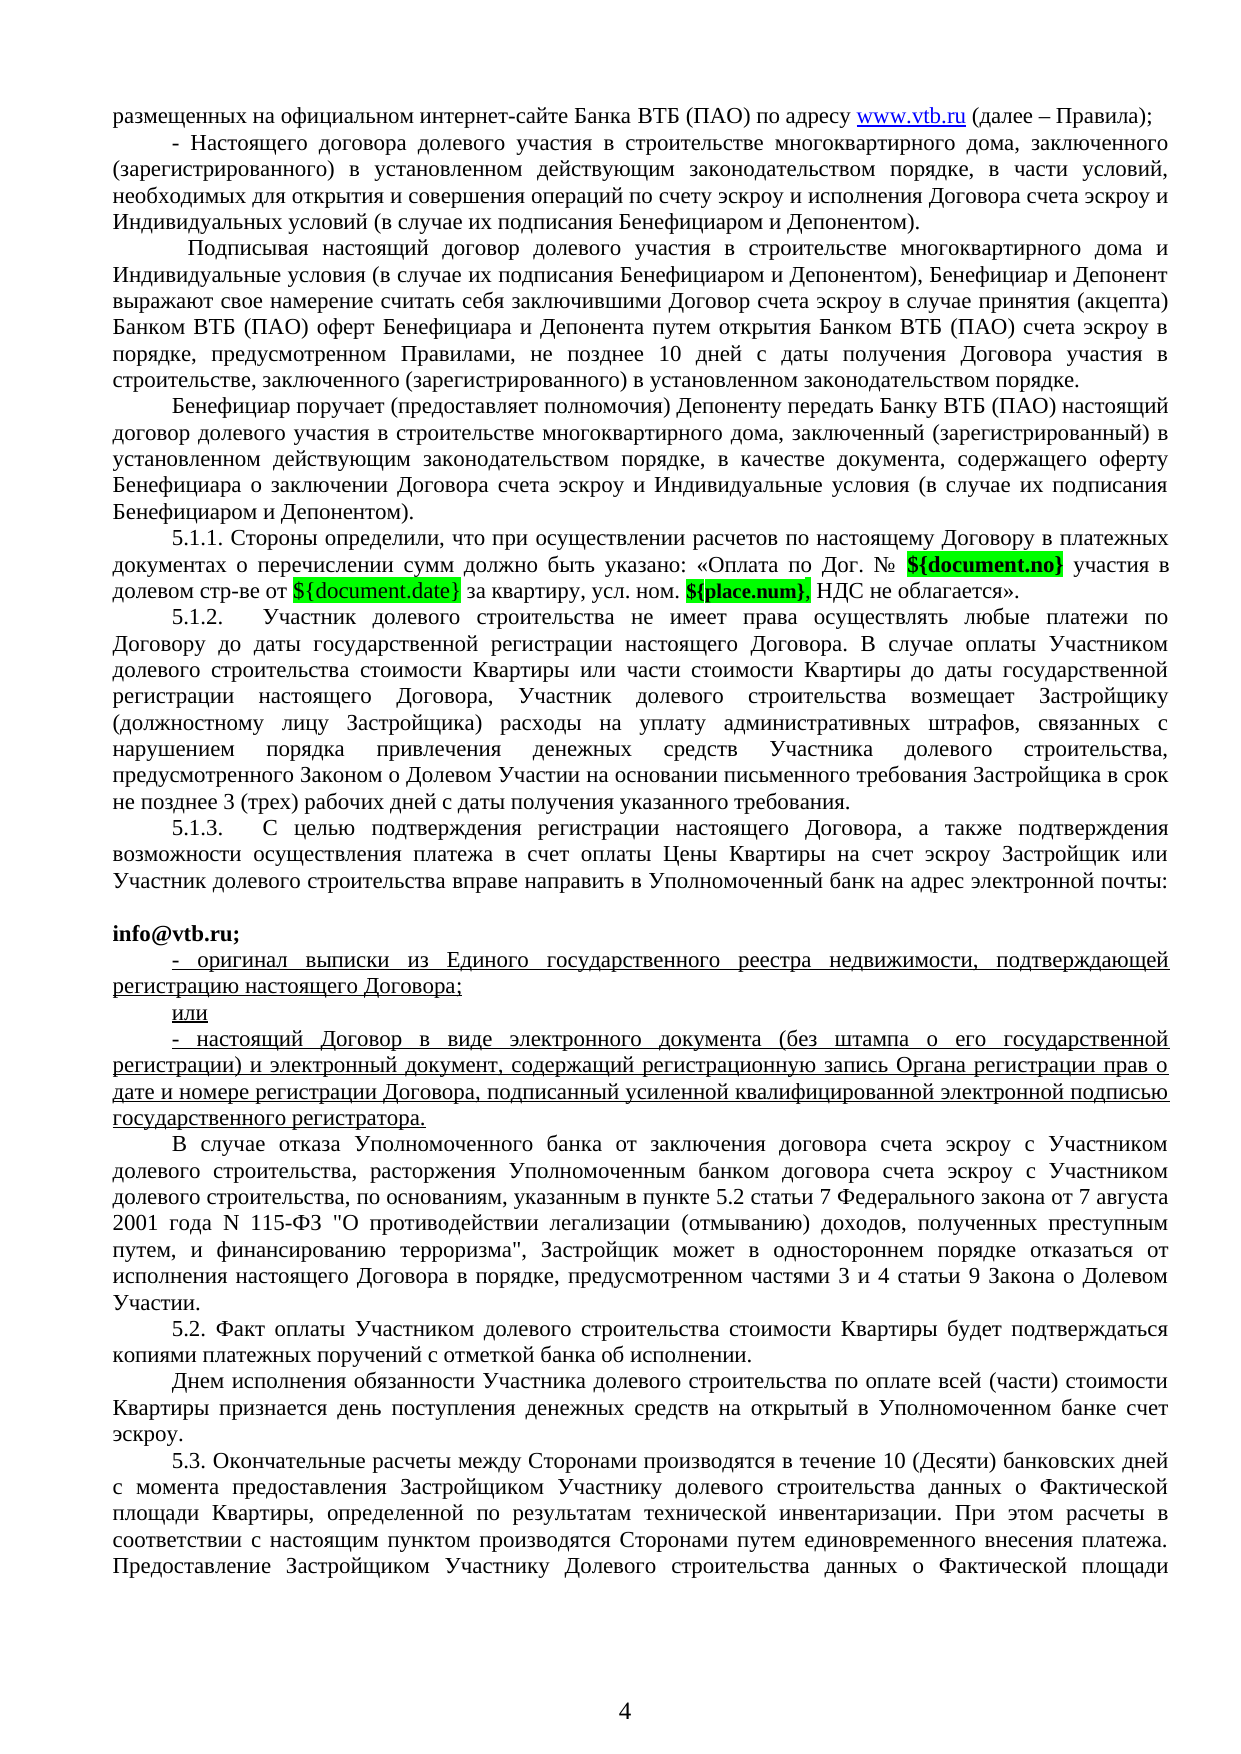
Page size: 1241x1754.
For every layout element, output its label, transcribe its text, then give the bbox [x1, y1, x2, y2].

list С целью подтверждения регистрации настоящего Договора, а также подтверждения возможности осуществления платежа в счет оплаты Цены Квартиры на счет эскроу Застройщик или Участник долевого строительства вправе направить в Уполномоченный банк на адрес электронной почты: info@vtb.ru; [112, 814, 1170, 946]
text Днем исполнения обязанности Участника долевого строительства по оплате всей (части) стоимости Квартиры признается день поступления денежных средств на открытый в Уполномоченном банке счет эскроу. [112, 1368, 1170, 1447]
text Бенефициар поручает (предоставляет полномочия) Депоненту передать Банку ВТБ (ПАО) настоящий договор долевого участия в строительстве многоквартирного дома, заключенный (зарегистрированный) в установленном действующим законодательством порядке, в качестве документа, содержащего оферту Бенефициара о заключении Договора счета эскроу и Индивидуальные условия (в случае их подписания Бенефициаром и Депонентом). [112, 392, 1170, 524]
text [112, 103, 1170, 129]
text 5.1.1. Стороны определили, что при осуществлении расчетов по настоящему Договору в платежных документах о перечислении сумм должно быть указано: «Оплата по Дог. № ${document.no} участия в долевом стр-ве от ${document.date} за квартиру, усл. ном. ${place.num}, НДС не облагается». [112, 524, 1170, 603]
list Участник долевого строительства не имеет права осуществлять любые платежи по Договору до даты государственной регистрации настоящего Договора. В случае оплаты Участником долевого строительства стоимости Квартиры или части стоимости Квартиры до даты государственной регистрации настоящего Договора, Участник долевого строительства возмещает Застройщику (должностному лицу Застройщика) расходы на уплату административных штрафов, связанных с нарушением порядка привлечения денежных средств Участника долевого строительства, предусмотренного Законом о Долевом Участии на основании письменного требования Застройщика в срок не позднее 3 (трех) рабочих дней с даты получения указанного требования. [112, 603, 1170, 814]
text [112, 1447, 1170, 1578]
text или [112, 999, 1170, 1025]
text - настоящий Договор в виде электронного документа (без штампа о его государственной регистрации) и электронный документ, содержащий регистрационную запись Органа регистрации прав о дате и номере регистрации Договора, подписанный усиленной квалифицированной электронной подписью государственного регистратора. [112, 1025, 1170, 1101]
text - оригинал выписки из Единого государственного реестра недвижимости, подтверждающей регистрацию настоящего Договора; [112, 946, 1170, 999]
text - Настоящего договора долевого участия в строительстве многоквартирного дома, заключенного (зарегистрированного) в установленном действующим законодательством порядке, в части условий, необходимых для открытия и совершения операций по счету эскроу и исполнения Договора счета эскроу и Индивидуальных условий (в случае их подписания Бенефициаром и Депонентом). [112, 129, 1170, 234]
text Подписывая настоящий договор долевого участия в строительстве многоквартирного дома и Индивидуальные условия (в случае их подписания Бенефициаром и Депонентом), Бенефициар и Депонент выражают свое намерение считать себя заключившими Договор счета эскроу в случае принятия (акцепта) Банком ВТБ (ПАО) оферт Бенефициара и Депонента путем открытия Банком ВТБ (ПАО) счета эскроу в порядке, предусмотренном Правилами, не позднее 10 дней с даты получения Договора участия в строительстве, заключенного (зарегистрированного) в установленном законодательством порядке. [112, 234, 1170, 392]
text В случае отказа Уполномоченного банка от заключения договора счета эскроу с Участником долевого строительства, расторжения Уполномоченным банком договора счета эскроу с Участником долевого строительства, по основаниям, указанным в пункте 5.2 статьи 7 Федерального закона от 7 августа 2001 года N 115-ФЗ "О противодействии легализации (отмыванию) доходов, полученных преступным путем, и финансированию терроризма", Застройщик может в одностороннем порядке отказаться от исполнения настоящего Договора в порядке, предусмотренном частями 3 и 4 статьи 9 Закона о Долевом Участии. [112, 1130, 1170, 1315]
text 5.2. Факт оплаты Участником долевого строительства стоимости Квартиры будет подтверждаться копиями платежных поручений с отметкой банка об исполнении. [112, 1315, 1170, 1368]
text - настоящий Договор в виде электронного документа (без штампа о его государственной регистрации) и электронный документ, содержащий регистрационную запись Органа регистрации прав о дате и номере регистрации Договора, подписанный усиленной квалифицированной электронной подписью государственного регистратора. [112, 1102, 1170, 1130]
